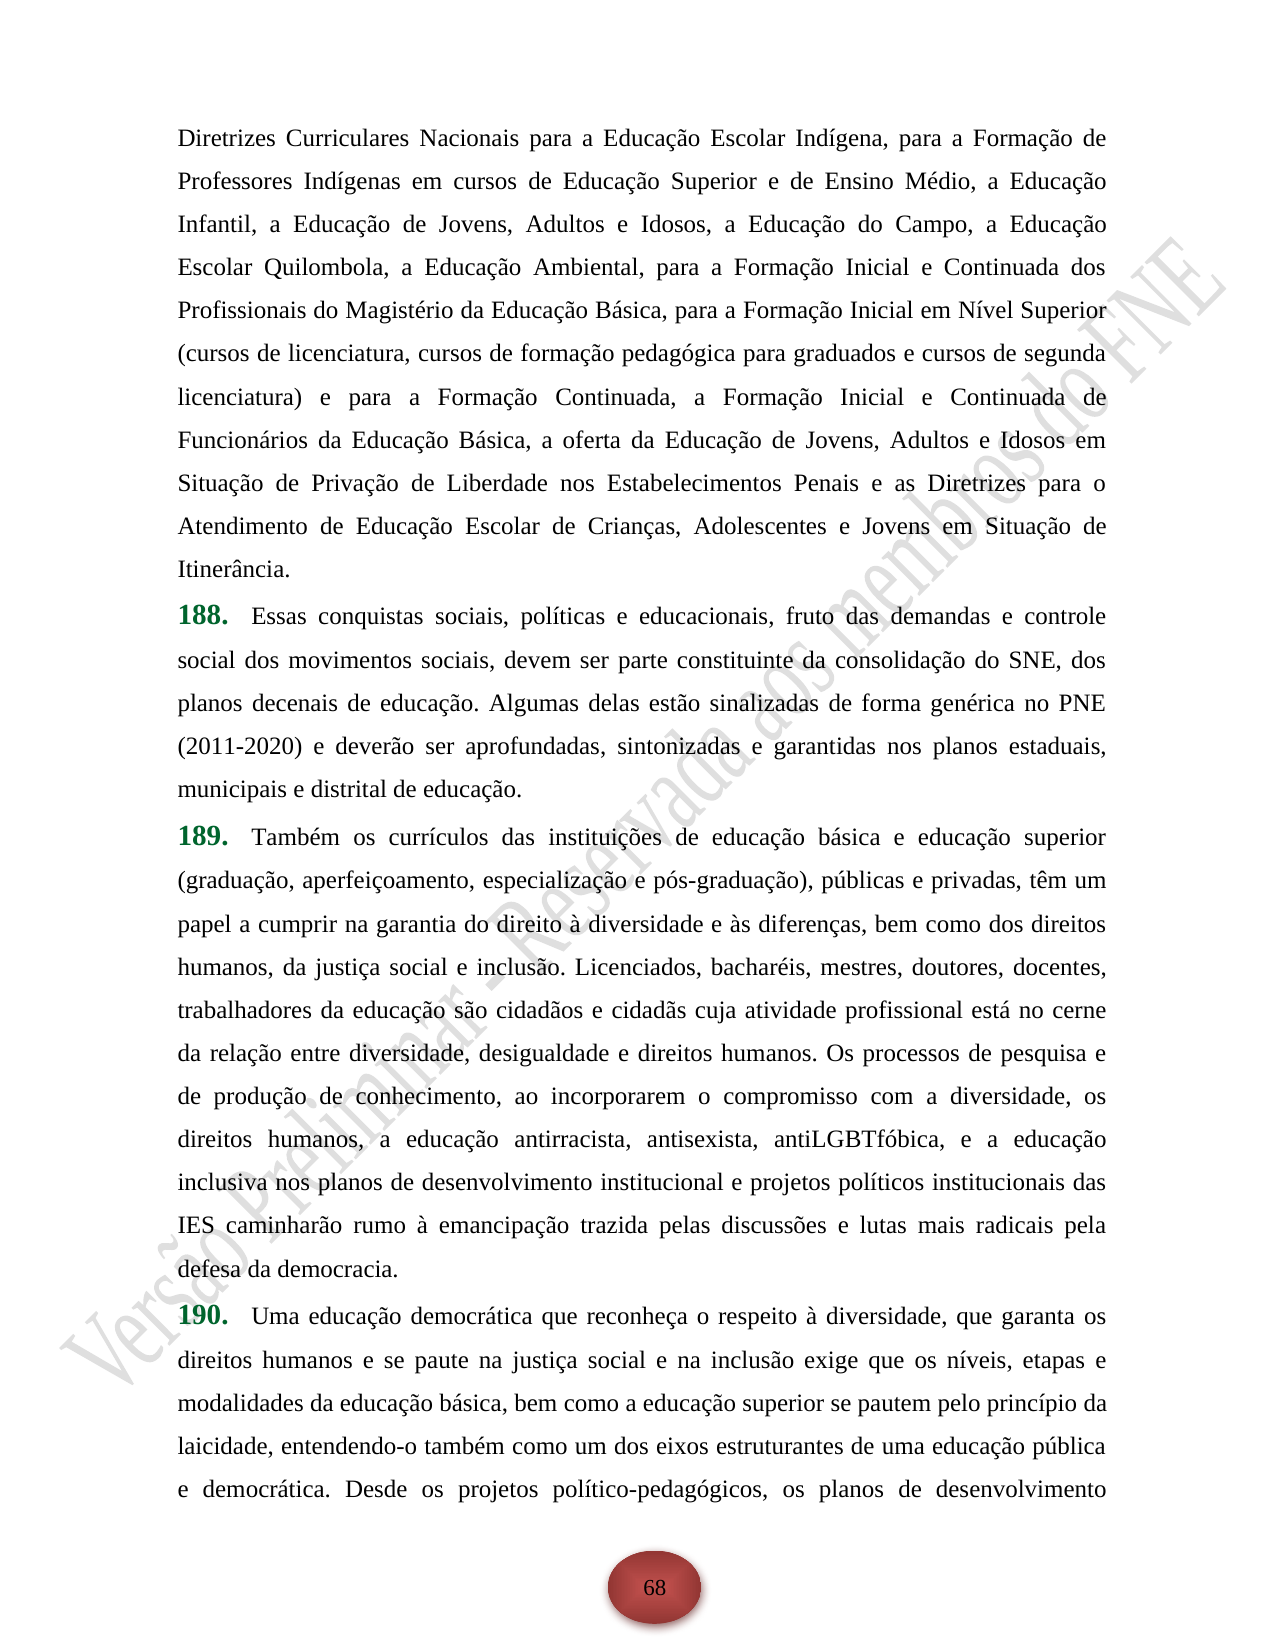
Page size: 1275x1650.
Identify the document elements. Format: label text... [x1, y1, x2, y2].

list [177, 123, 1107, 583]
list Essas conquistas sociais, políticas e educacionais, fruto das demandas e controle social dos movimentos sociais, devem ser parte constituinte da consolidação do SNE, dos planos decenais de educação. Algumas delas estão sinalizadas de forma genérica no PNE (2011-2020) e deverão ser aprofundadas, sintonizadas e garantidas nos planos estaduais, municipais e distrital de educação. [177, 597, 1107, 803]
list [177, 1297, 1107, 1503]
list Também os currículos das instituições de educação básica e educação superior (graduação, aperfeiçoamento, especialização e pós-graduação), públicas e privadas, têm um papel a cumprir na garantia do direito à diversidade e às diferenças, bem como dos direitos humanos, da justiça social e inclusão. Licenciados, bacharéis, mestres, doutores, docentes, trabalhadores da educação são cidadãos e cidadãs cuja atividade profissional está no cerne da relação entre diversidade, desigualdade e direitos humanos. Os processos de pesquisa e de produção de conhecimento, ao incorporarem o compromisso com a diversidade, os direitos humanos, a educação antirracista, antisexista, antiLGBTfóbica, e a educação inclusiva nos planos de desenvolvimento institucional e projetos políticos institucionais das IES caminharão rumo à emancipação trazida pelas discussões e lutas mais radicais pela defesa da democracia. [177, 818, 1107, 1282]
